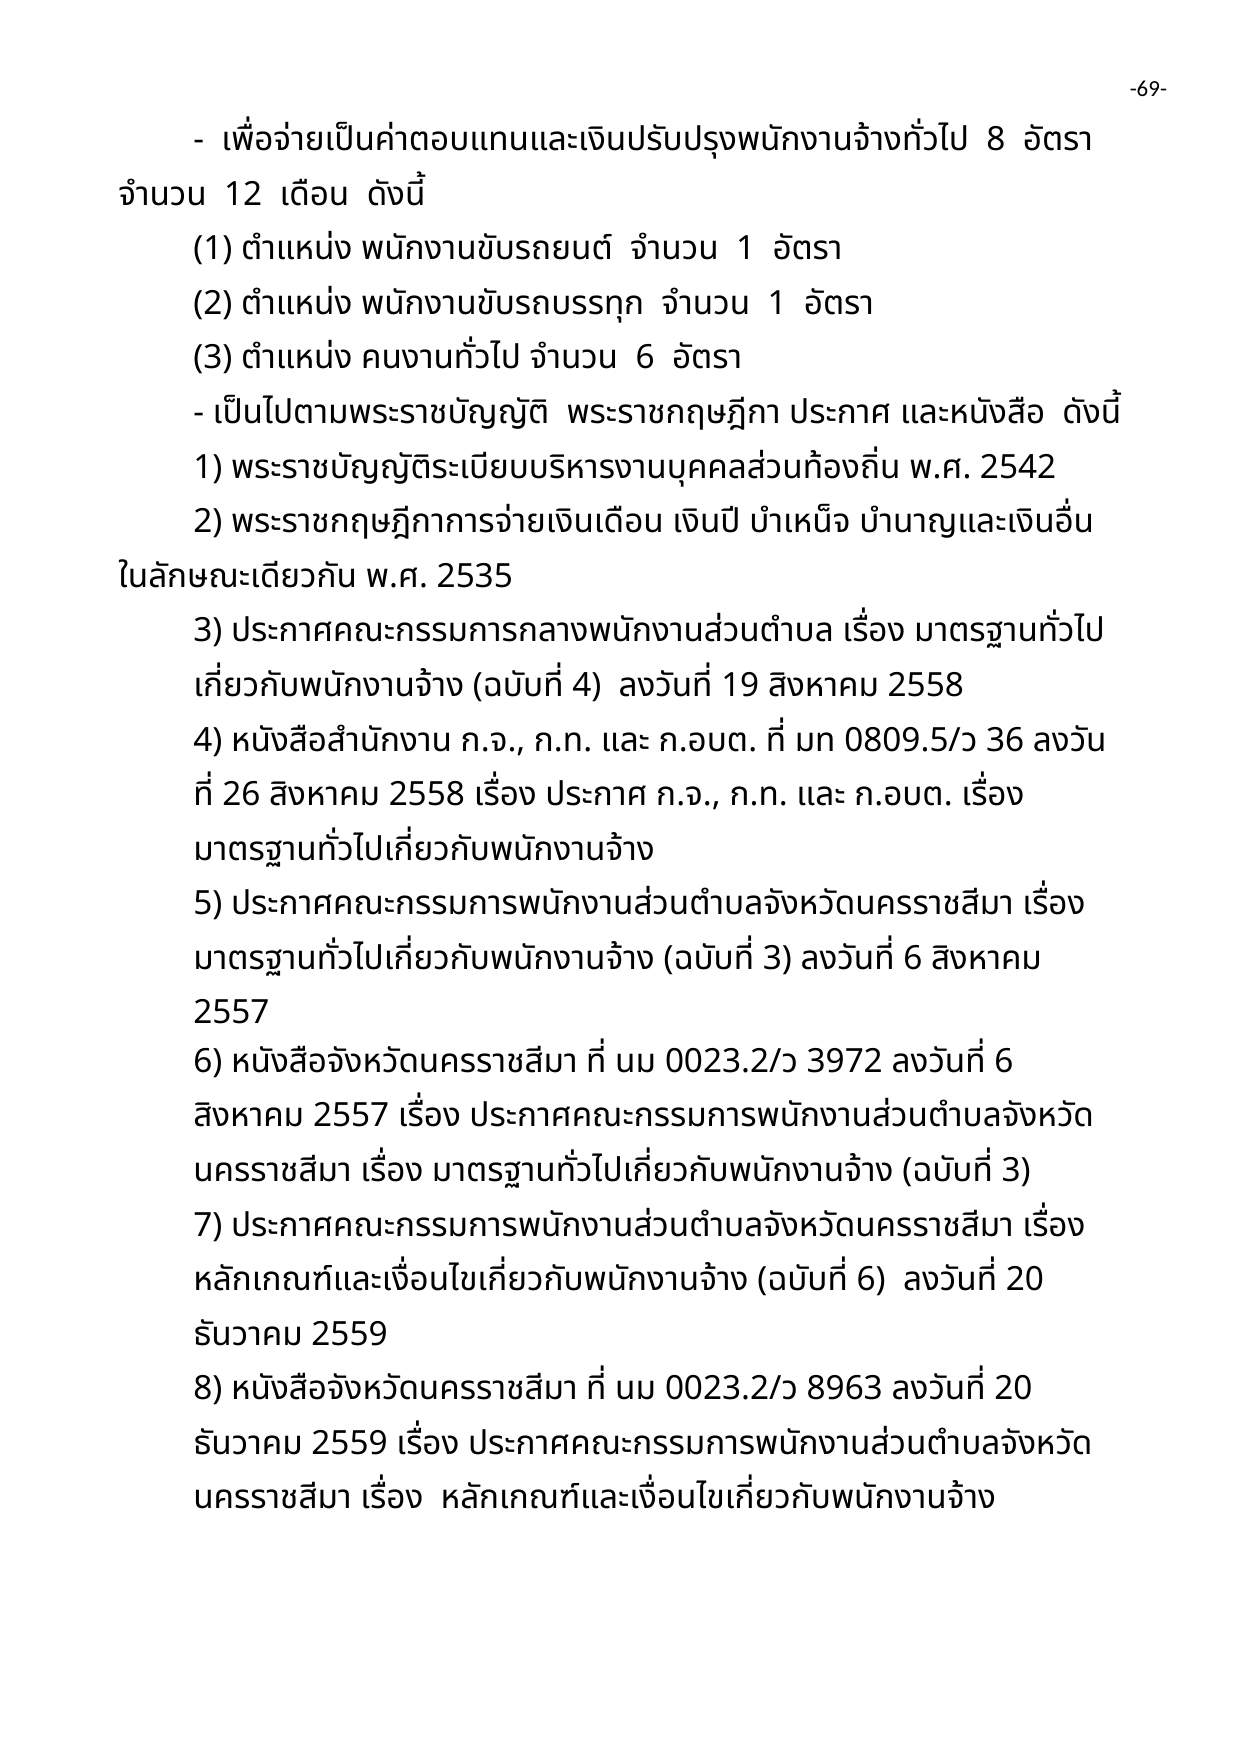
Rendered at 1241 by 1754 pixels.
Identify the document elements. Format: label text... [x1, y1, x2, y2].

text (2) ตำแหน่ง พนักงานขับรถบรรทุก จำนวน 1 อัตรา [118, 279, 1122, 329]
text 8) หนังสือจังหวัดนครราชสีมา ที่ นม 0023.2/ว 8963 ลงวันที่ 20 ธันวาคม 2559 เรื่อง ประกาศคณะกรรมการพนักงานส่วนตำบลจังหวัดนครราชสีมา เรื่อง หลักเกณฑ์และเงื่อนไขเกี่ยวกับพนักงานจ้าง [193, 1364, 1122, 1524]
text 6) หนังสือจังหวัดนครราชสีมา ที่ นม 0023.2/ว 3972 ลงวันที่ 6 สิงหาคม 2557 เรื่อง ประกาศคณะกรรมการพนักงานส่วนตำบลจังหวัดนครราชสีมา เรื่อง มาตรฐานทั่วไปเกี่ยวกับพนักงานจ้าง (ฉบับที่ 3) [193, 1037, 1122, 1196]
text (1) ตำแหน่ง พนักงานขับรถยนต์ จำนวน 1 อัตรา [118, 224, 1122, 275]
text (3) ตำแหน่ง คนงานทั่วไป จำนวน 6 อัตรา [118, 333, 1122, 384]
text 3) ประกาศคณะกรรมการกลางพนักงานส่วนตำบล เรื่อง มาตรฐานทั่วไปเกี่ยวกับพนักงานจ้าง (ฉบับที่ 4) ลงวันที่ 19 สิงหาคม 2558 [193, 606, 1122, 711]
text 4) หนังสือสำนักงาน ก.จ., ก.ท. และ ก.อบต. ที่ มท 0809.5/ว 36 ลงวันที่ 26 สิงหาคม 2558 เรื่อง ประกาศ ก.จ., ก.ท. และ ก.อบต. เรื่อง มาตรฐานทั่วไปเกี่ยวกับพนักงานจ้าง [193, 715, 1122, 875]
text 5) ประกาศคณะกรรมการพนักงานส่วนตำบลจังหวัดนครราชสีมา เรื่อง มาตรฐานทั่วไปเกี่ยวกับพนักงานจ้าง (ฉบับที่ 3) ลงวันที่ 6 สิงหาคม 2557 [193, 879, 1122, 1033]
text 2) พระราชกฤษฎีกาการจ่ายเงินเดือน เงินปี บำเหน็จ บำนาญและเงินอื่นในลักษณะเดียวกัน พ.ศ. 2535 [118, 497, 1122, 602]
text 7) ประกาศคณะกรรมการพนักงานส่วนตำบลจังหวัดนครราชสีมา เรื่อง หลักเกณฑ์และเงื่อนไขเกี่ยวกับพนักงานจ้าง (ฉบับที่ 6) ลงวันที่ 20 ธันวาคม 2559 [193, 1200, 1122, 1360]
text 1) พระราชบัญญัติระเบียบบริหารงานบุคคลส่วนท้องถิ่น พ.ศ. 2542 [118, 442, 1122, 493]
text - เพื่อจ่ายเป็นค่าตอบแทนและเงินปรับปรุงพนักงานจ้างทั่วไป 8 อัตรา จำนวน 12 เดือน ดังนี้ [118, 115, 1122, 220]
text - เป็นไปตามพระราชบัญญัติ พระราชกฤษฎีกา ประกาศ และหนังสือ ดังนี้ [118, 388, 1122, 438]
